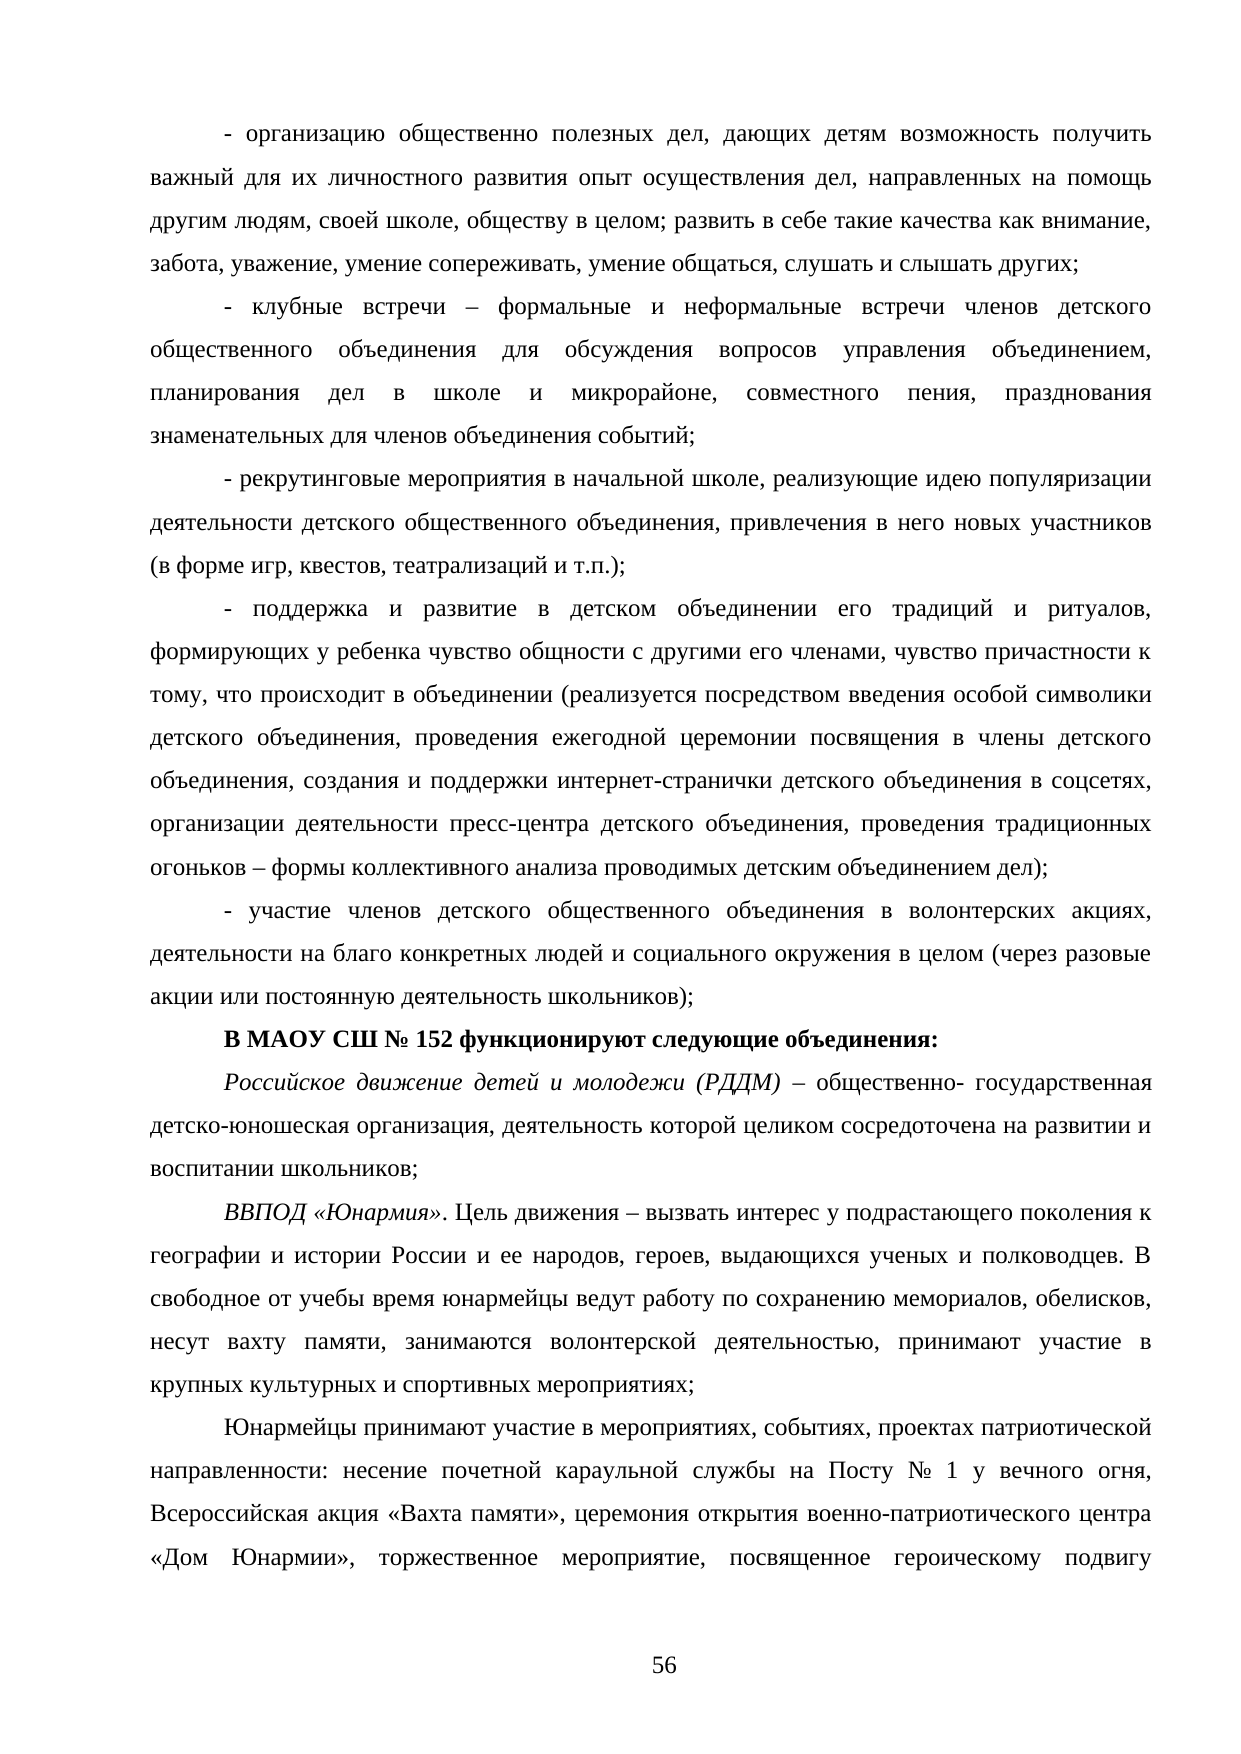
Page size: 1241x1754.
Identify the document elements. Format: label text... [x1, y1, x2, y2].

text - поддержка и развитие в детском объединении его традиций и ритуалов, формирующих у ребенка чувство общности с другими его членами, чувство причастности к тому, что происходит в объединении (реализуется посредством введения особой символики детского объединения, проведения ежегодной церемонии посвящения в члены детского объединения, создания и поддержки интернет-странички детского объединения в соцсетях, организации деятельности пресс-центра детского объединения, проведения традиционных огоньков – формы коллективного анализа проводимых детским объединением дел); [150, 593, 1152, 880]
text - клубные встречи – формальные и неформальные встречи членов детского общественного объединения для обсуждения вопросов управления объединением, планирования дел в школе и микрорайоне, совместного пения, празднования знаменательных для членов объединения событий; [150, 291, 1152, 449]
text Российское движение детей и молодежи (РДДМ) – общественно- государственная детско-юношеская организация, деятельность которой целиком сосредоточена на развитии и воспитании школьников; [150, 1067, 1152, 1182]
text - организацию общественно полезных дел, дающих детям возможность получить важный для их личностного развития опыт осуществления дел, направленных на помощь другим людям, своей школе, обществу в целом; развить в себе такие качества как внимание, забота, уважение, умение сопереживать, умение общаться, слушать и слышать других; [150, 118, 1152, 277]
text В МАОУ СШ № 152 функционируют следующие объединения: [150, 1024, 1152, 1053]
text ВВПОД «Юнармия». Цель движения – вызвать интерес у подрастающего поколения к географии и истории России и ее народов, героев, выдающихся ученых и полководцев. В свободное от учебы время юнармейцы ведут работу по сохранению мемориалов, обелисков, несут вахту памяти, занимаются волонтерской деятельностью, принимают участие в крупных культурных и спортивных мероприятиях; [150, 1197, 1152, 1398]
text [150, 1412, 1152, 1570]
text - участие членов детского общественного объединения в волонтерских акциях, деятельности на благо конкретных людей и социального окружения в целом (через разовые акции или постоянную деятельность школьников); [150, 895, 1152, 1010]
text - рекрутинговые мероприятия в начальной школе, реализующие идею популяризации деятельности детского общественного объединения, привлечения в него новых участников (в форме игр, квестов, театрализаций и т.п.); [150, 463, 1152, 578]
